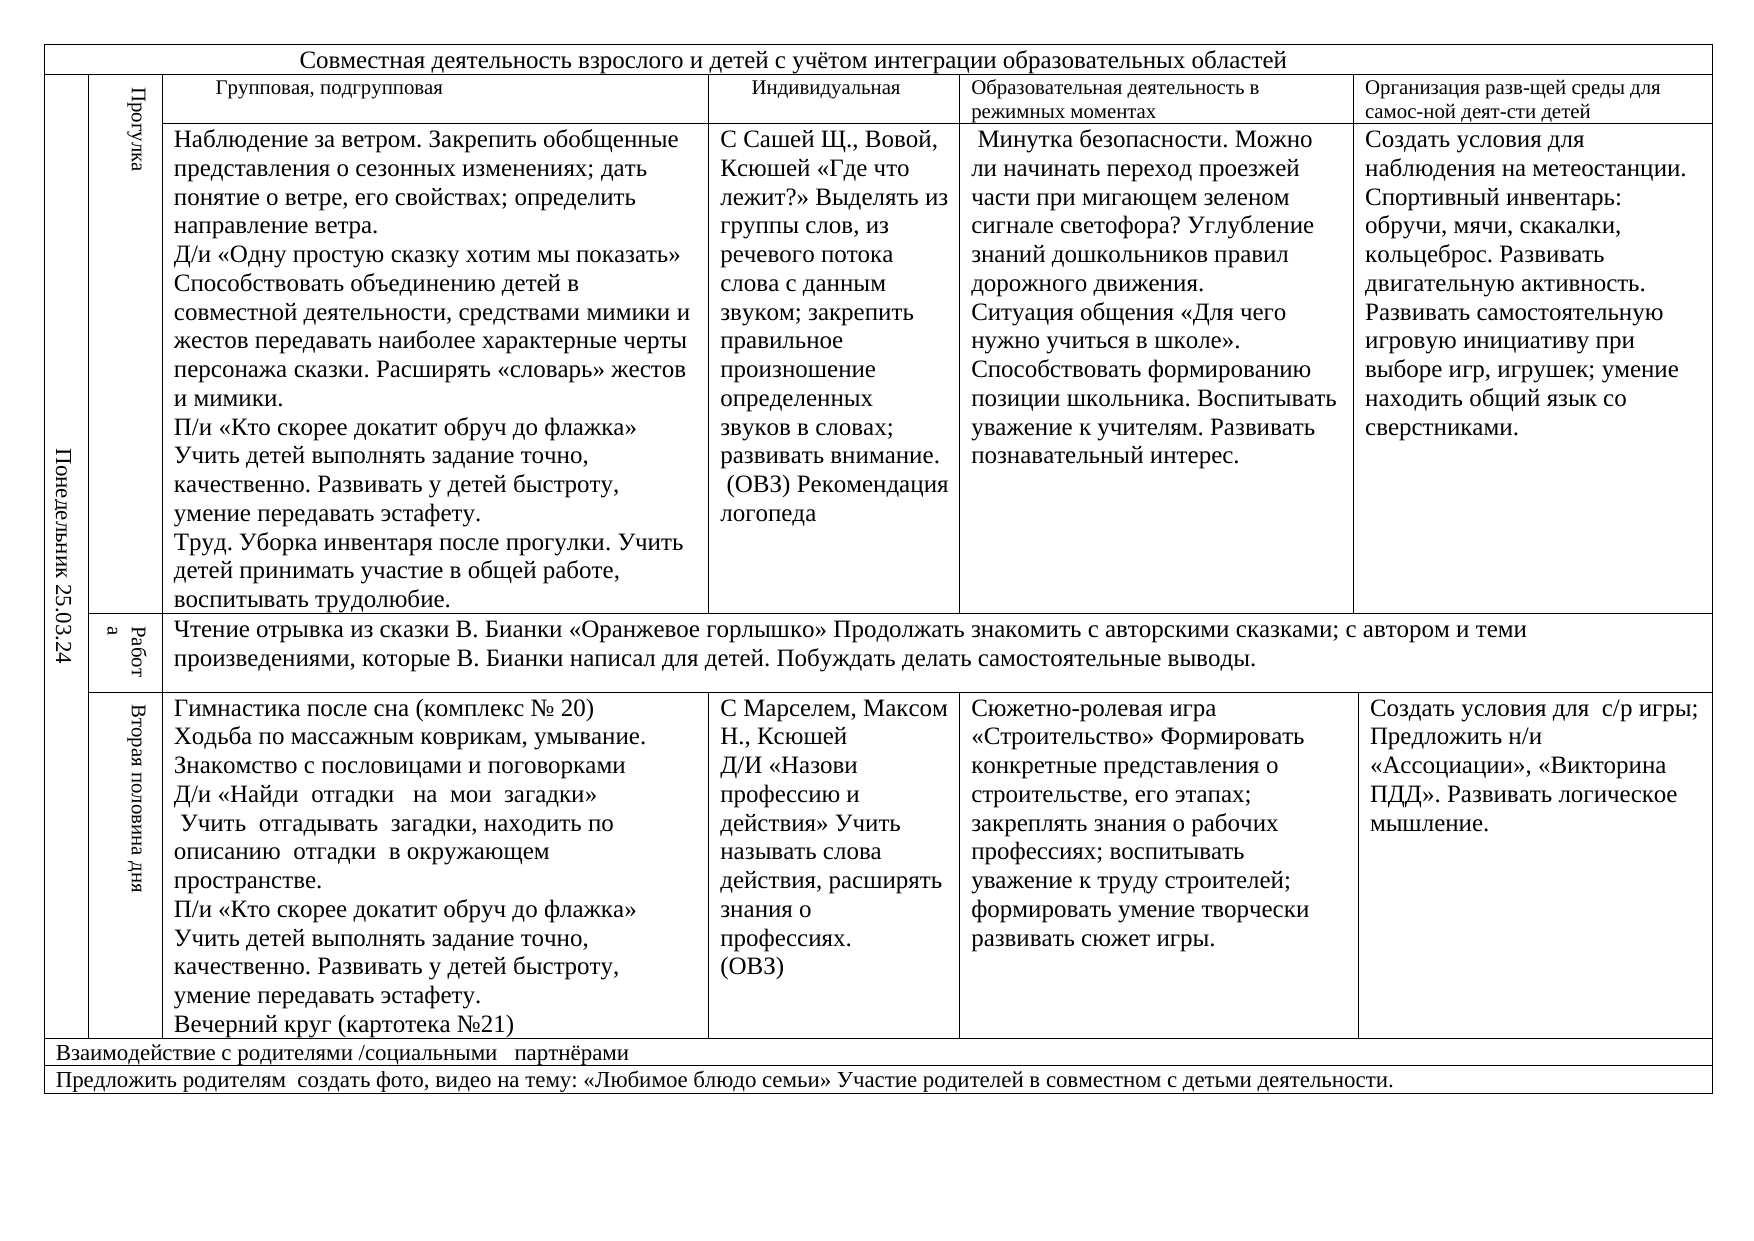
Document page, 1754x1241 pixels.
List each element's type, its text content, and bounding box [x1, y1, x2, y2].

table_cell С Марселем, Максом Н., Ксюшей Д/И «Назови профессию и действия» Учить называть слова действия, расширять знания о профессиях. (ОВЗ) [709, 693, 959, 1038]
table_cell Понедельник 25.03.24 средас [45, 75, 88, 1038]
table_cell С Сашей Щ., Вовой, Ксюшей «Где что лежит?» Выделять из группы слов, из речевого потока слова с данным звуком; закрепить правильное произношение определенных звуков в словах; развивать внимание. (ОВЗ) Рекомендация логопеда [709, 124, 959, 613]
table_cell Работа перед сном [89, 614, 162, 692]
table_header Совместная деятельность взрослого и детей с учётом интеграции образовательных областей [45, 45, 1712, 74]
table_cell Вторая половина дня [89, 693, 162, 1038]
table_cell Образовательная деятельность в режимных моментах [960, 75, 1353, 123]
table_cell Создать условия для с/р игры; Предложить н/и «Ассоциации», «Викторина ПДД». Развивать логическое мышление. [1359, 693, 1712, 1038]
table_cell Сюжетно-ролевая игра «Строительство» Формировать конкретные представления о строительстве, его этапах; закреплять знания о рабочих профессиях; воспитывать уважение к труду строителей; формировать умение творчески развивать сюжет игры. [960, 693, 1358, 1038]
table_cell Индивидуальная [709, 75, 959, 123]
table_cell Наблюдение за ветром. Закрепить обобщенные представления о сезонных изменениях; дать понятие о ветре, его свойствах; определить направление ветра. Д/и «Одну простую сказку хотим мы показать» Способствовать объединению детей в совместной деятельности, средствами мимики и жестов передавать наиболее характерные черты персонажа сказки. Расширять «словарь» жестов и мимики. П/и «Кто скорее докатит обруч до флажка» Учить детей выполнять задание точно, качественно. Развивать у детей быстроту, умение передавать эстафету. Труд. Уборка инвентаря после прогулки. Учить детей принимать участие в общей работе, воспитывать трудолюбие. [163, 124, 708, 613]
table_cell Гимнастика после сна (комплекс № 20) Ходьба по массажным коврикам, умывание. Знакомство с пословицами и поговорками Д/и «Найди отгадки на мои загадки» Учить отгадывать загадки, находить по описанию отгадки в окружающем пространстве. П/и «Кто скорее докатит обруч до флажка» Учить детей выполнять задание точно, качественно. Развивать у детей быстроту, умение передавать эстафету. Вечерний круг (картотека №21) [163, 693, 708, 1038]
table_cell Взаимодействие с родителями /социальными партнёрами [45, 1039, 1712, 1065]
table_cell Прогулка [89, 75, 162, 613]
table_cell Организация разв-щей среды для самос-ной деят-сти детей [1354, 75, 1712, 123]
table_cell Предложить родителям создать фото, видео на тему: «Любимое блюдо семьи» Участие родителей в совместном с детьми деятельности. [45, 1066, 1712, 1092]
table_cell Создать условия для наблюдения на метеостанции. Спортивный инвентарь: обручи, мячи, скакалки, кольцеброс. Развивать двигательную активность. Развивать самостоятельную игровую инициативу при выборе игр, игрушек; умение находить общий язык со сверстниками. [1354, 124, 1712, 613]
table_cell Минутка безопасности. Можно ли начинать переход проезжей части при мигающем зеленом сигнале светофора? Углубление знаний дошкольников правил дорожного движения. Ситуация общения «Для чего нужно учиться в школе». Способствовать формированию позиции школьника. Воспитывать уважение к учителям. Развивать познавательный интерес. [960, 124, 1353, 613]
table_cell Групповая, подгрупповая [163, 75, 708, 123]
table_cell Чтение отрывка из сказки В. Бианки «Оранжевое горлышко» Продолжать знакомить с авторскими сказками; с автором и теми произведениями, которые В. Бианки написал для детей. Побуждать делать самостоятельные выводы. [163, 614, 1712, 692]
